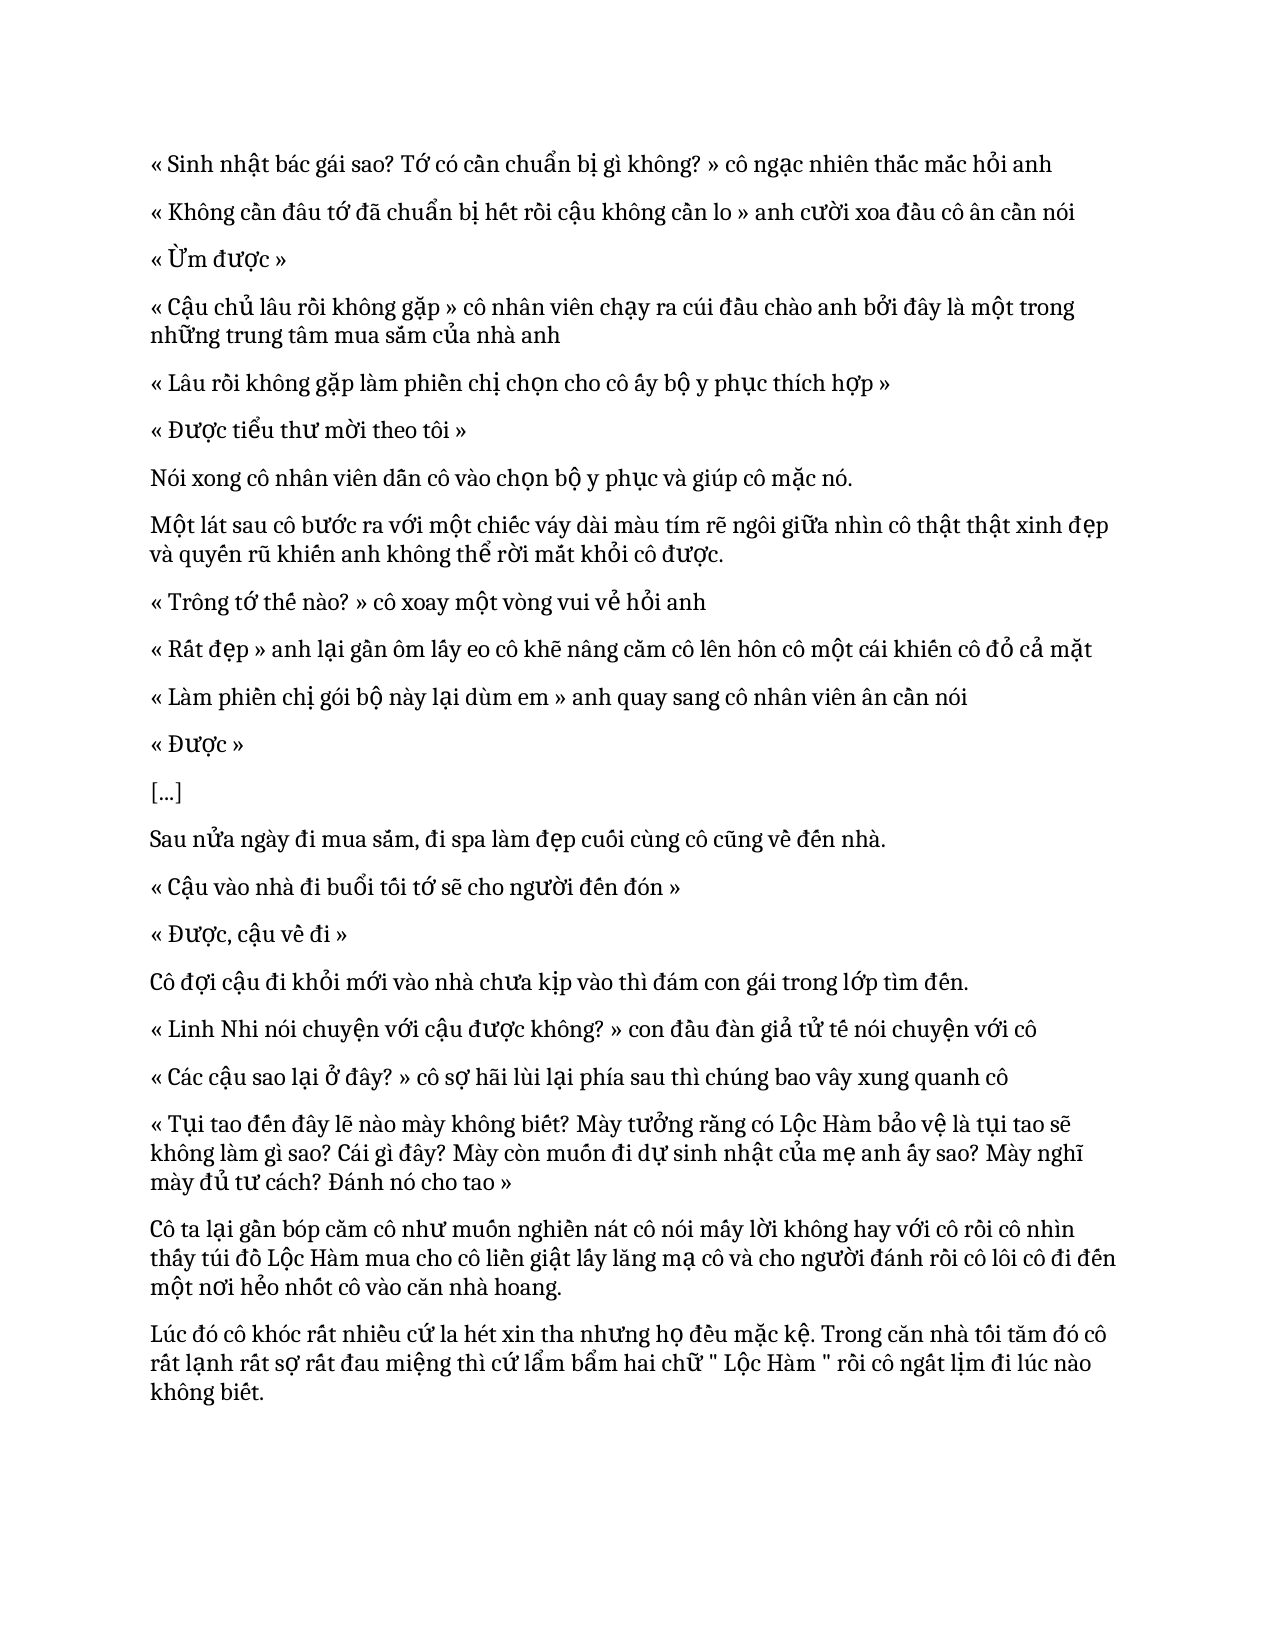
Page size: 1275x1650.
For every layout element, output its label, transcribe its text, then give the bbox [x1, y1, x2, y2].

text « Linh Nhi nói chuyện với cậu được không? » con đầu đàn giả tử tế nói chuyện với cô [150, 1015, 1125, 1044]
text « Được, cậu về đi » [150, 920, 1125, 949]
text « Không cần đâu tớ đã chuẩn bị hết rồi cậu không cần lo » anh cười xoa đầu cô ân cần nói [150, 197, 1125, 226]
text « Sinh nhật bác gái sao? Tớ có cần chuẩn bị gì không? » cô ngạc nhiên thắc mắc hỏi anh [150, 150, 1125, 179]
text « Được tiểu thư mời theo tôi » [150, 416, 1125, 445]
text « Trông tớ thế nào? » cô xoay một vòng vui vẻ hỏi anh [150, 587, 1125, 616]
text « Được » [150, 730, 1125, 759]
text Sau nửa ngày đi mua sắm, đi spa làm đẹp cuối cùng cô cũng về đến nhà. [150, 825, 1125, 854]
text « Tụi tao đến đây lẽ nào mày không biết? Mày tưởng rằng có Lộc Hàm bảo vệ là tụi tao sẽ không làm gì sao? Cái gì đây? Mày còn muốn đi dự sinh nhật của mẹ anh ấy sao? Mày nghĩ mày đủ tư cách? Đánh nó cho tao » [150, 1110, 1125, 1196]
text Lúc đó cô khóc rất nhiều cứ la hét xin tha nhưng họ đều mặc kệ. Trong căn nhà tối tăm đó cô rất lạnh rất sợ rất đau miệng thì cứ lẩm bẩm hai chữ " Lộc Hàm " rồi cô ngất lịm đi lúc nào không biết. [150, 1320, 1125, 1464]
text Một lát sau cô bước ra với một chiếc váy dài màu tím rẽ ngôi giữa nhìn cô thật thật xinh đẹp và quyến rũ khiến anh không thể rời mắt khỏi cô được. [150, 511, 1125, 569]
text Cô ta lại gần bóp cằm cô như muốn nghiền nát cô nói mấy lời không hay với cô rồi cô nhìn thấy túi đồ Lộc Hàm mua cho cô liền giật lấy lăng mạ cô và cho người đánh rồi cô lôi cô đi đến một nơi hẻo nhốt cô vào căn nhà hoang. [150, 1215, 1125, 1301]
text « Lâu rồi không gặp làm phiền chị chọn cho cô ấy bộ y phục thích hợp » [150, 369, 1125, 397]
text Cô đợi cậu đi khỏi mới vào nhà chưa kịp vào thì đám con gái trong lớp tìm đến. [150, 967, 1125, 996]
text « Ừm được » [150, 245, 1125, 274]
text « Cậu vào nhà đi buổi tối tớ sẽ cho người đến đón » [150, 872, 1125, 901]
text « Các cậu sao lại ở đây? » cô sợ hãi lùi lại phía sau thì chúng bao vây xung quanh cô [150, 1062, 1125, 1091]
text « Cậu chủ lâu rồi không gặp » cô nhân viên chạy ra cúi đầu chào anh bởi đây là một trong những trung tâm mua sắm của nhà anh [150, 292, 1125, 350]
text Nói xong cô nhân viên dẫn cô vào chọn bộ y phục và giúp cô mặc nó. [150, 464, 1125, 492]
text « Rất đẹp » anh lại gần ôm lấy eo cô khẽ nâng cằm cô lên hôn cô một cái khiến cô đỏ cả mặt [150, 635, 1125, 664]
text « Làm phiền chị gói bộ này lại dùm em » anh quay sang cô nhân viên ân cần nói [150, 682, 1125, 711]
text [...] [150, 777, 1125, 806]
